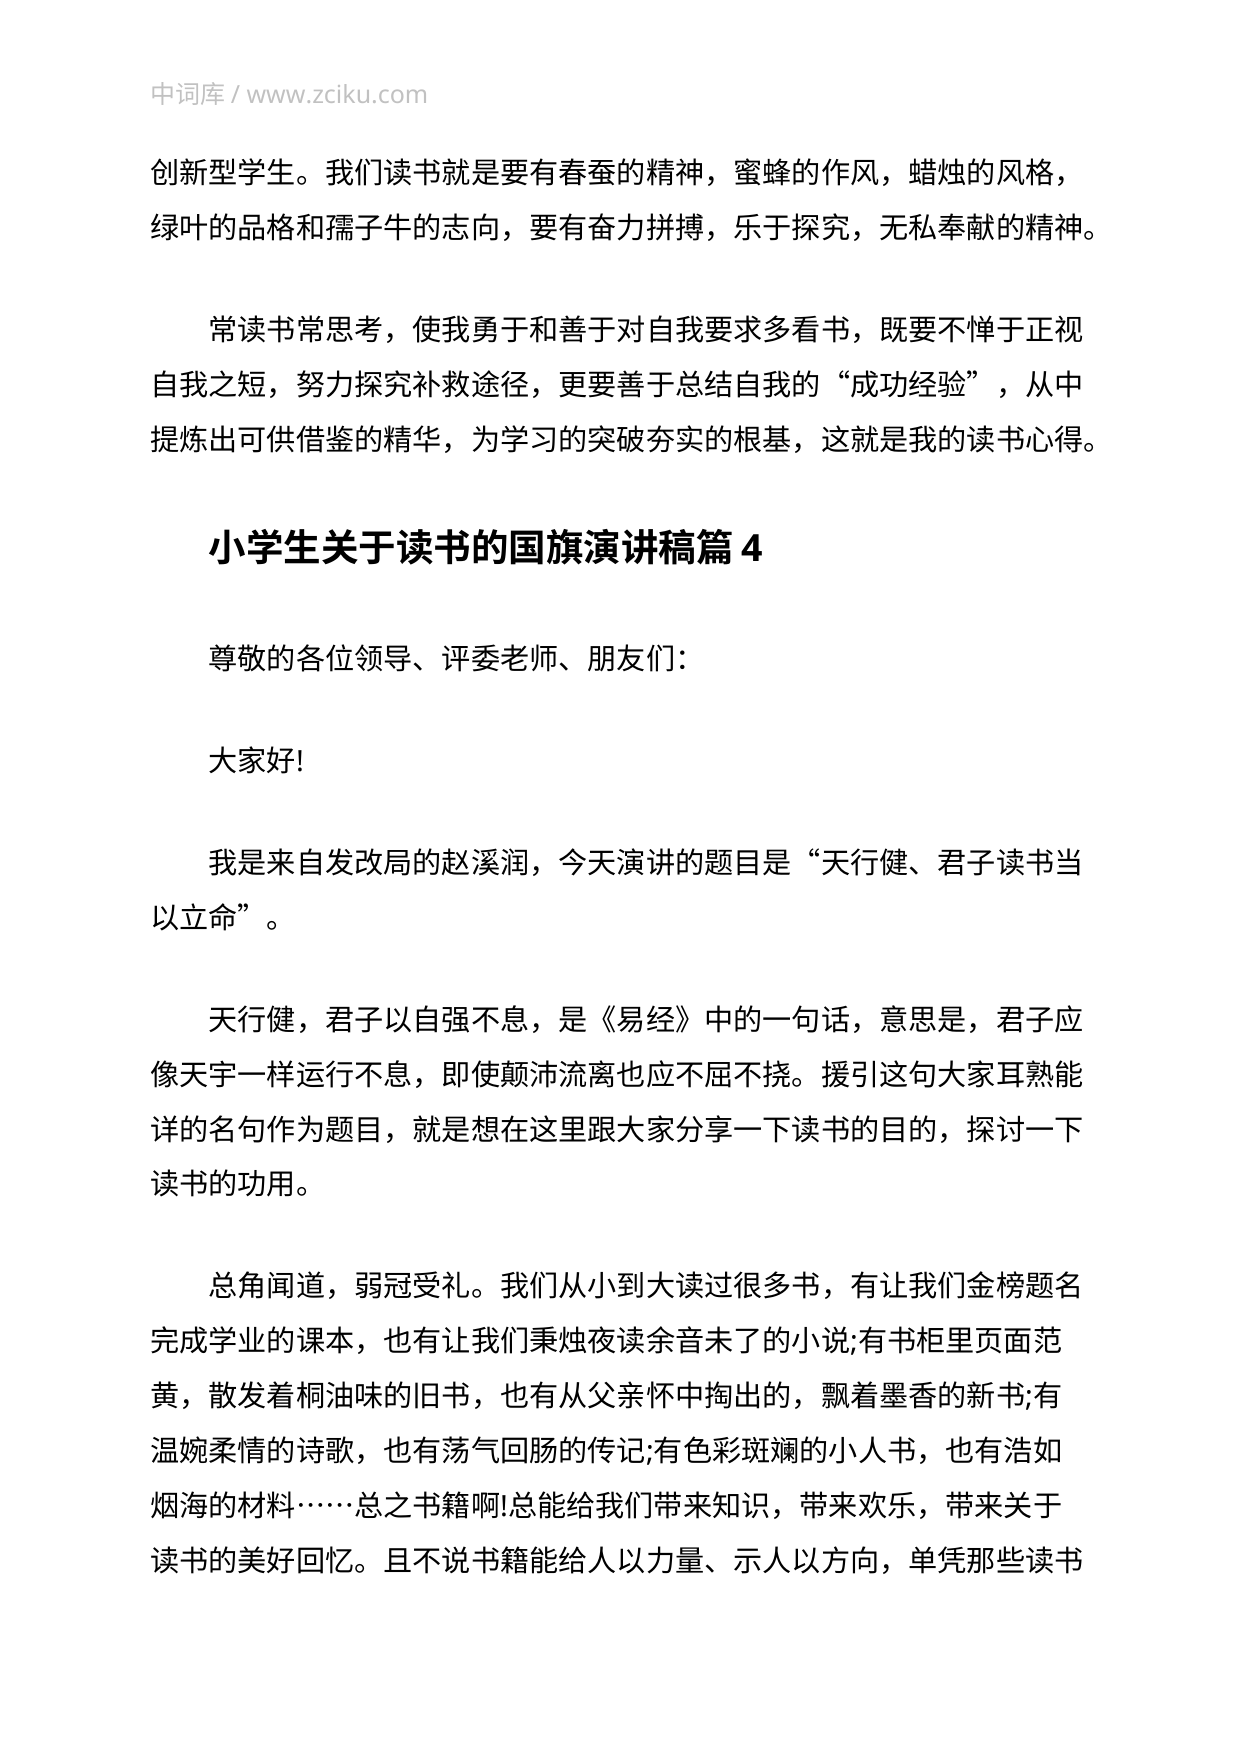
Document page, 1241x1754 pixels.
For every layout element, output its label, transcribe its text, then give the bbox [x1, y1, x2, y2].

text 小学生关于读书的国旗演讲稿篇4 [150, 518, 1090, 573]
text 我是来自发改局的赵溪润，今天演讲的题目是“天行健、君子读书当以立命”。 [150, 839, 1090, 937]
text 尊敬的各位领导、评委老师、朋友们： [150, 636, 1090, 678]
text 天行健，君子以自强不息，是《易经》中的一句话，意思是，君子应像天宇一样运行不息，即使颠沛流离也应不屈不挠。援引这句大家耳熟能详的名句作为题目，就是想在这里跟大家分享一下读书的目的，探讨一下读书的功用。 [150, 996, 1090, 1203]
text 常读书常思考，使我勇于和善于对自我要求多看书，既要不惮于正视自我之短，努力探究补救途径，更要善于总结自我的“成功经验”，从中提炼出可供借鉴的精华，为学习的突破夯实的根基，这就是我的读书心得。 [150, 307, 1090, 459]
text 大家好! [150, 738, 1090, 780]
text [150, 1263, 1090, 1580]
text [150, 150, 1090, 247]
